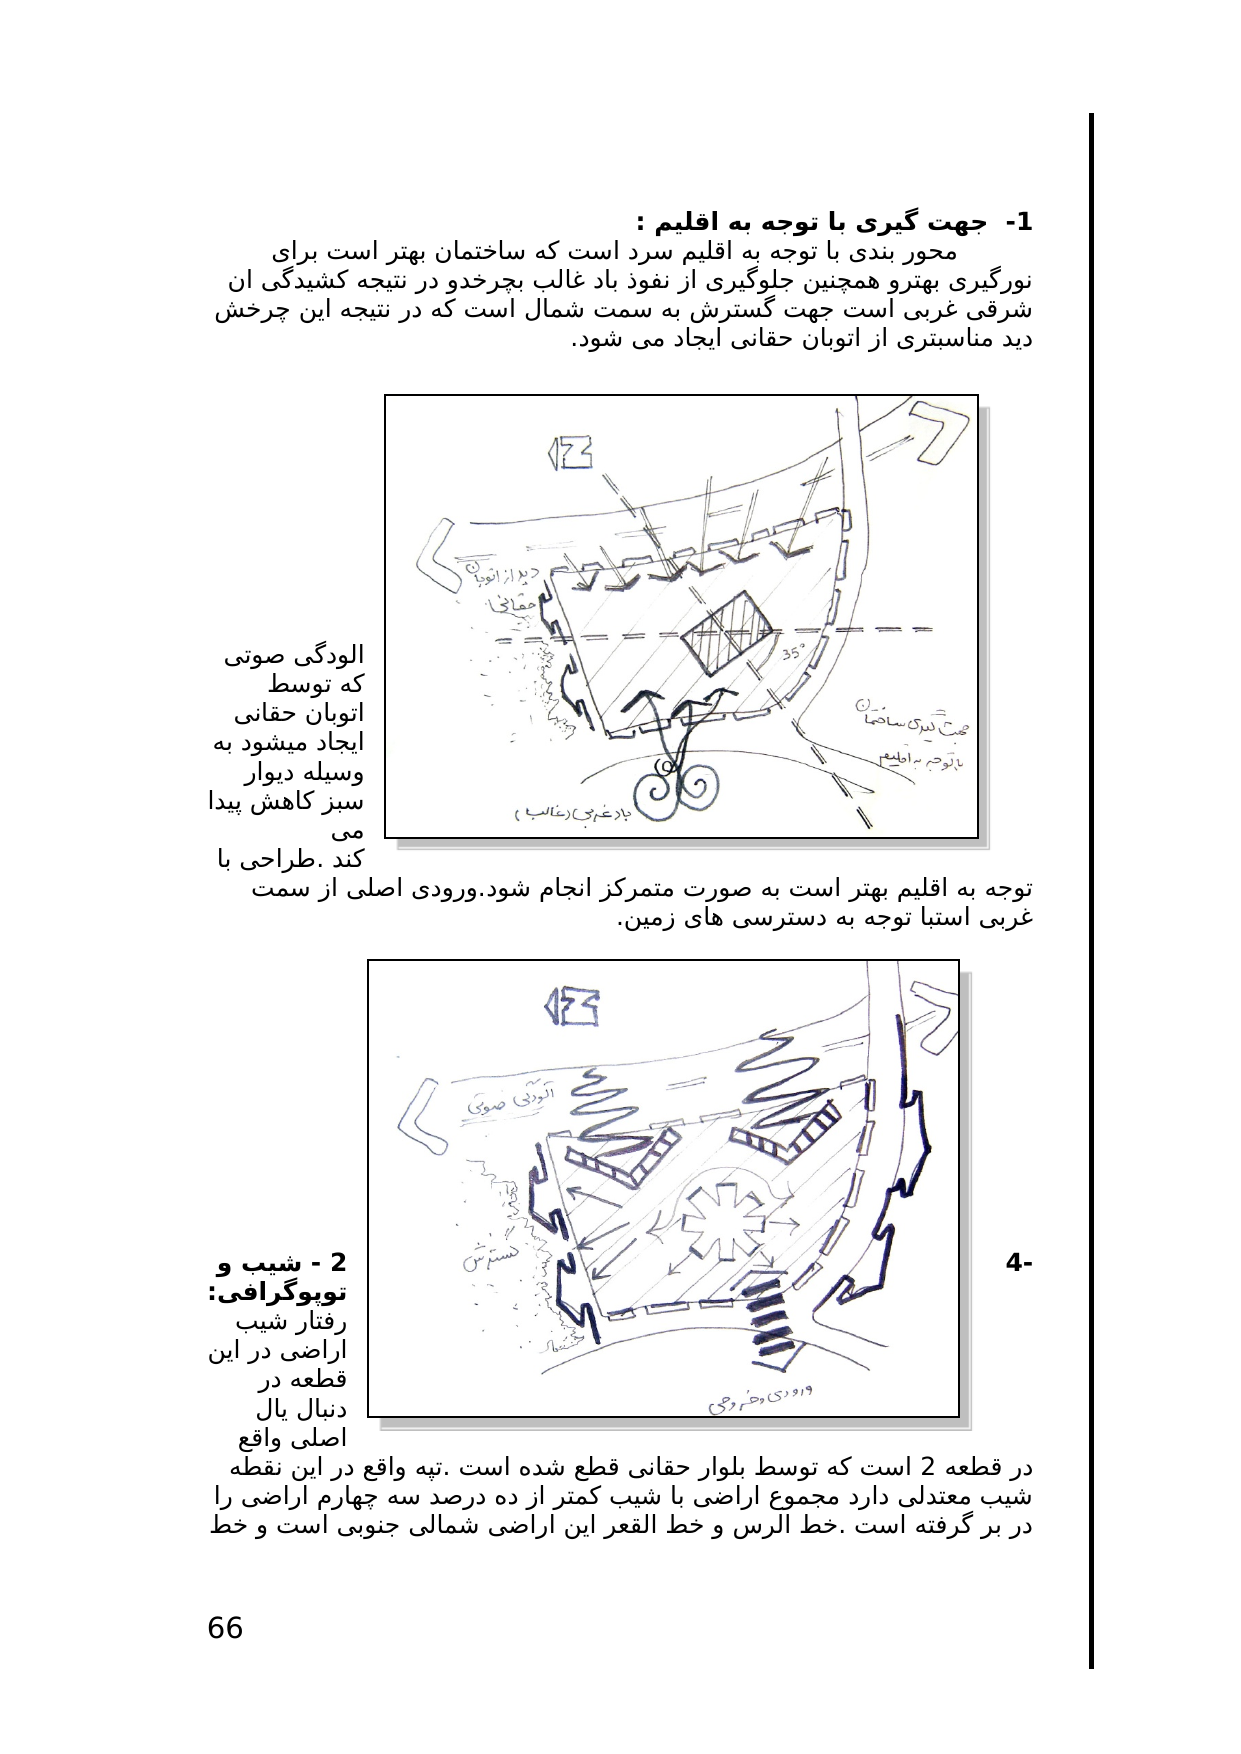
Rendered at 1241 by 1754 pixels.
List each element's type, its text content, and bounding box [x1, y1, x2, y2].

picture [369, 961, 958, 1416]
picture [386, 396, 977, 837]
text 4-2 - شیب و توپوگرافی: [207, 1248, 367, 1306]
text محور بندی با توجه به اقلیم سرد است که ساختمان بهتر است برای نورگیری بهترو همچنین جلوگیری از نفوذ باد غالب بچرخدو در نتیجه کشیدگی ان شرقی غربی است جهت گسترش به سمت شمال است که در نتیجه این چرخش دید مناسبتری از اتوبان حقانی ایجاد می شود. [207, 236, 1033, 353]
text 4-1- جهت گیری با توجه به اقلیم : [207, 207, 1033, 236]
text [207, 1306, 1033, 1540]
text 4-2 - شیب و توپوگرافی: [974, 1248, 1033, 1306]
text الودگی صوتی که توسط اتوبان حقانی ایجاد میشود به وسیله دیوار سبز کاهش پیدا می کند .طراحی با توجه به اقلیم بهتر است به صورت متمرکز انجام شود.ورودی اصلی از سمت غربی استبا توجه به دسترسی های زمین. [207, 640, 1033, 932]
